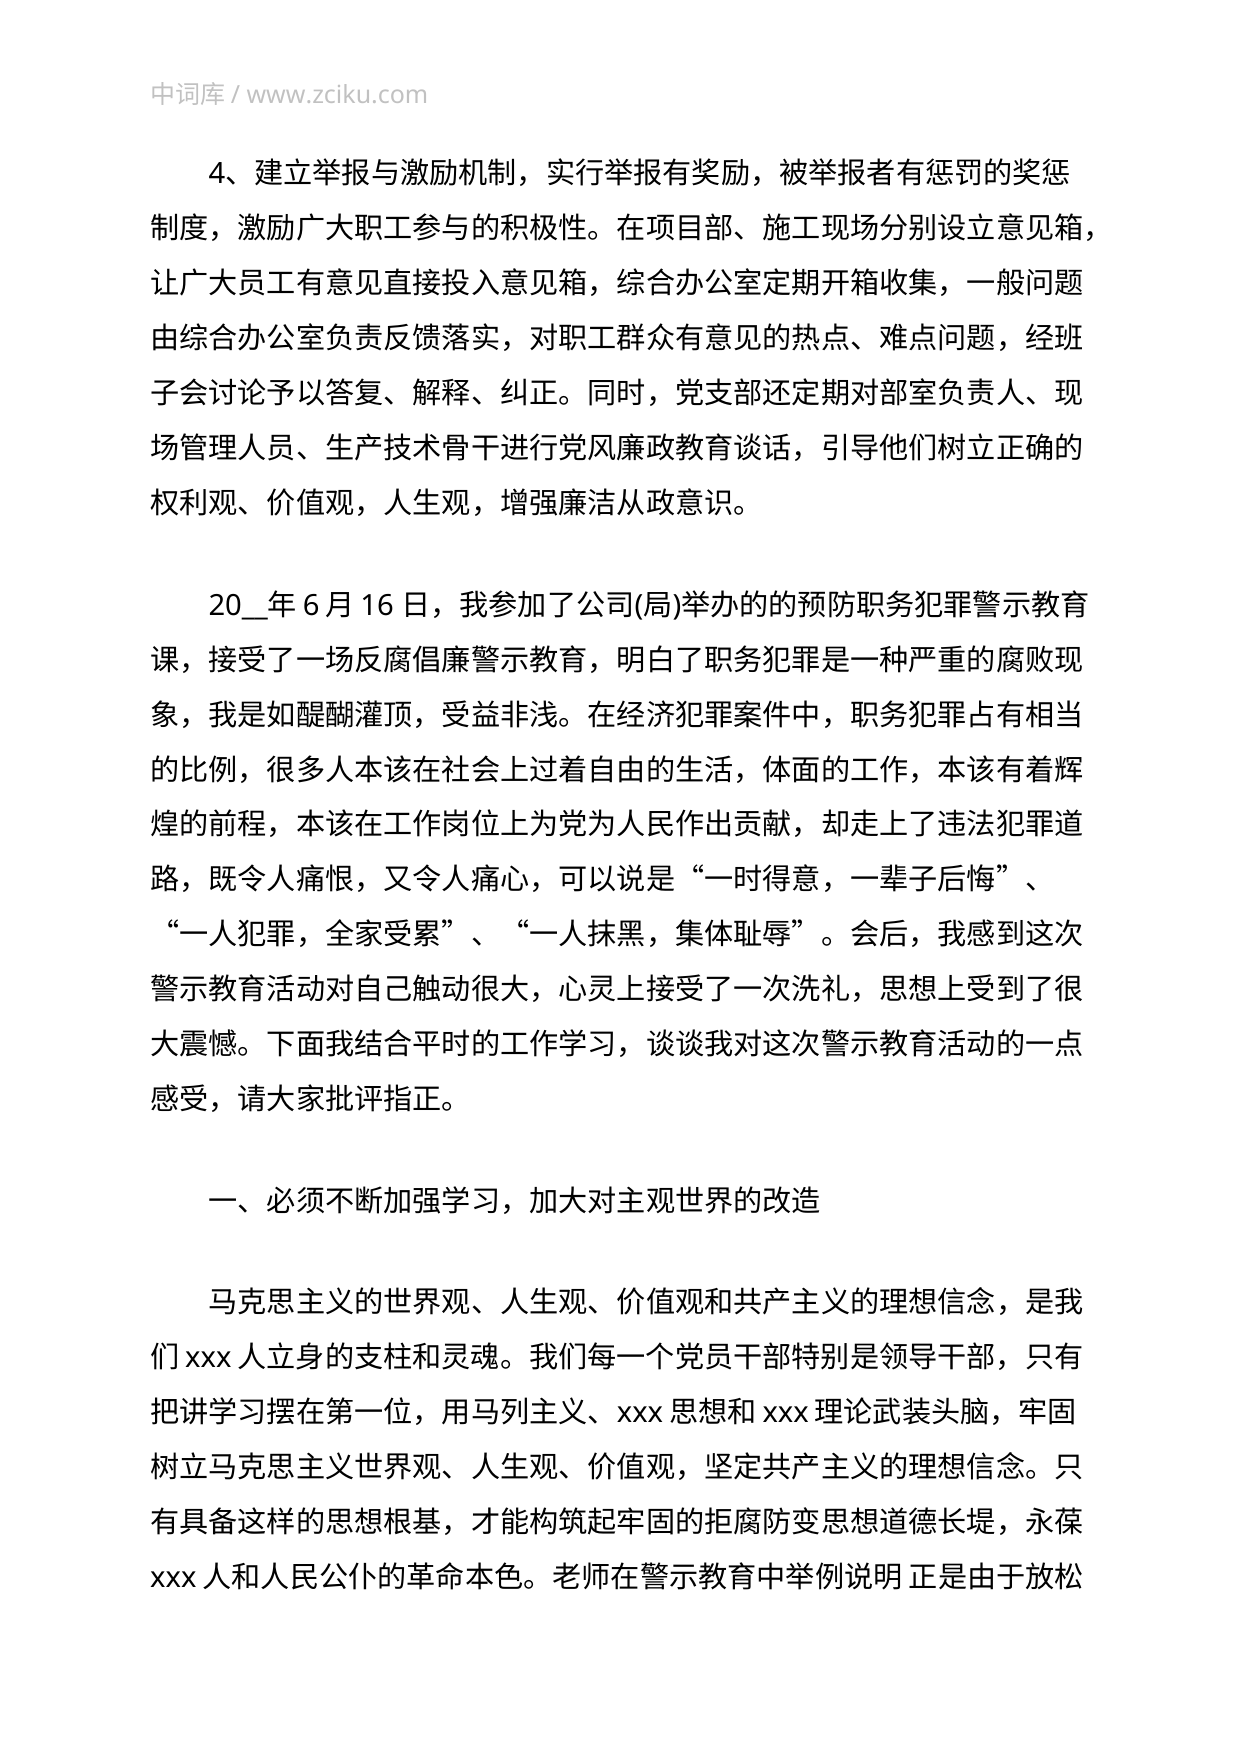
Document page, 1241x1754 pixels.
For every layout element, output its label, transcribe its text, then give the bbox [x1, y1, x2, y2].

text 一、必须不断加强学习，加大对主观世界的改造 [150, 1177, 1090, 1219]
text 20__年6月16 日，我参加了公司(局)举办的的预防职务犯罪警示教育课，接受了一场反腐倡廉警示教育，明白了职务犯罪是一种严重的腐败现象，我是如醍醐灌顶，受益非浅。在经济犯罪案件中，职务犯罪占有相当的比例，很多人本该在社会上过着自由的生活，体面的工作，本该有着辉煌的前程，本该在工作岗位上为党为人民作出贡献，却走上了违法犯罪道路，既令人痛恨，又令人痛心，可以说是“一时得意，一辈子后悔”、“一人犯罪，全家受累”、“一人抹黑，集体耻辱”。会后，我感到这次警示教育活动对自己触动很大，心灵上接受了一次洗礼，思想上受到了很大震憾。下面我结合平时的工作学习，谈谈我对这次警示教育活动的一点感受，请大家批评指正。 [150, 581, 1090, 1118]
text 4、建立举报与激励机制，实行举报有奖励，被举报者有惩罚的奖惩制度，激励广大职工参与的积极性。在项目部、施工现场分别设立意见箱，让广大员工有意见直接投入意见箱，综合办公室定期开箱收集，一般问题由综合办公室负责反馈落实，对职工群众有意见的热点、难点问题，经班子会讨论予以答复、解释、纠正。同时，党支部还定期对部室负责人、现场管理人员、生产技术骨干进行党风廉政教育谈话，引导他们树立正确的权利观、价值观，人生观，增强廉洁从政意识。 [150, 150, 1090, 522]
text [150, 1279, 1090, 1596]
